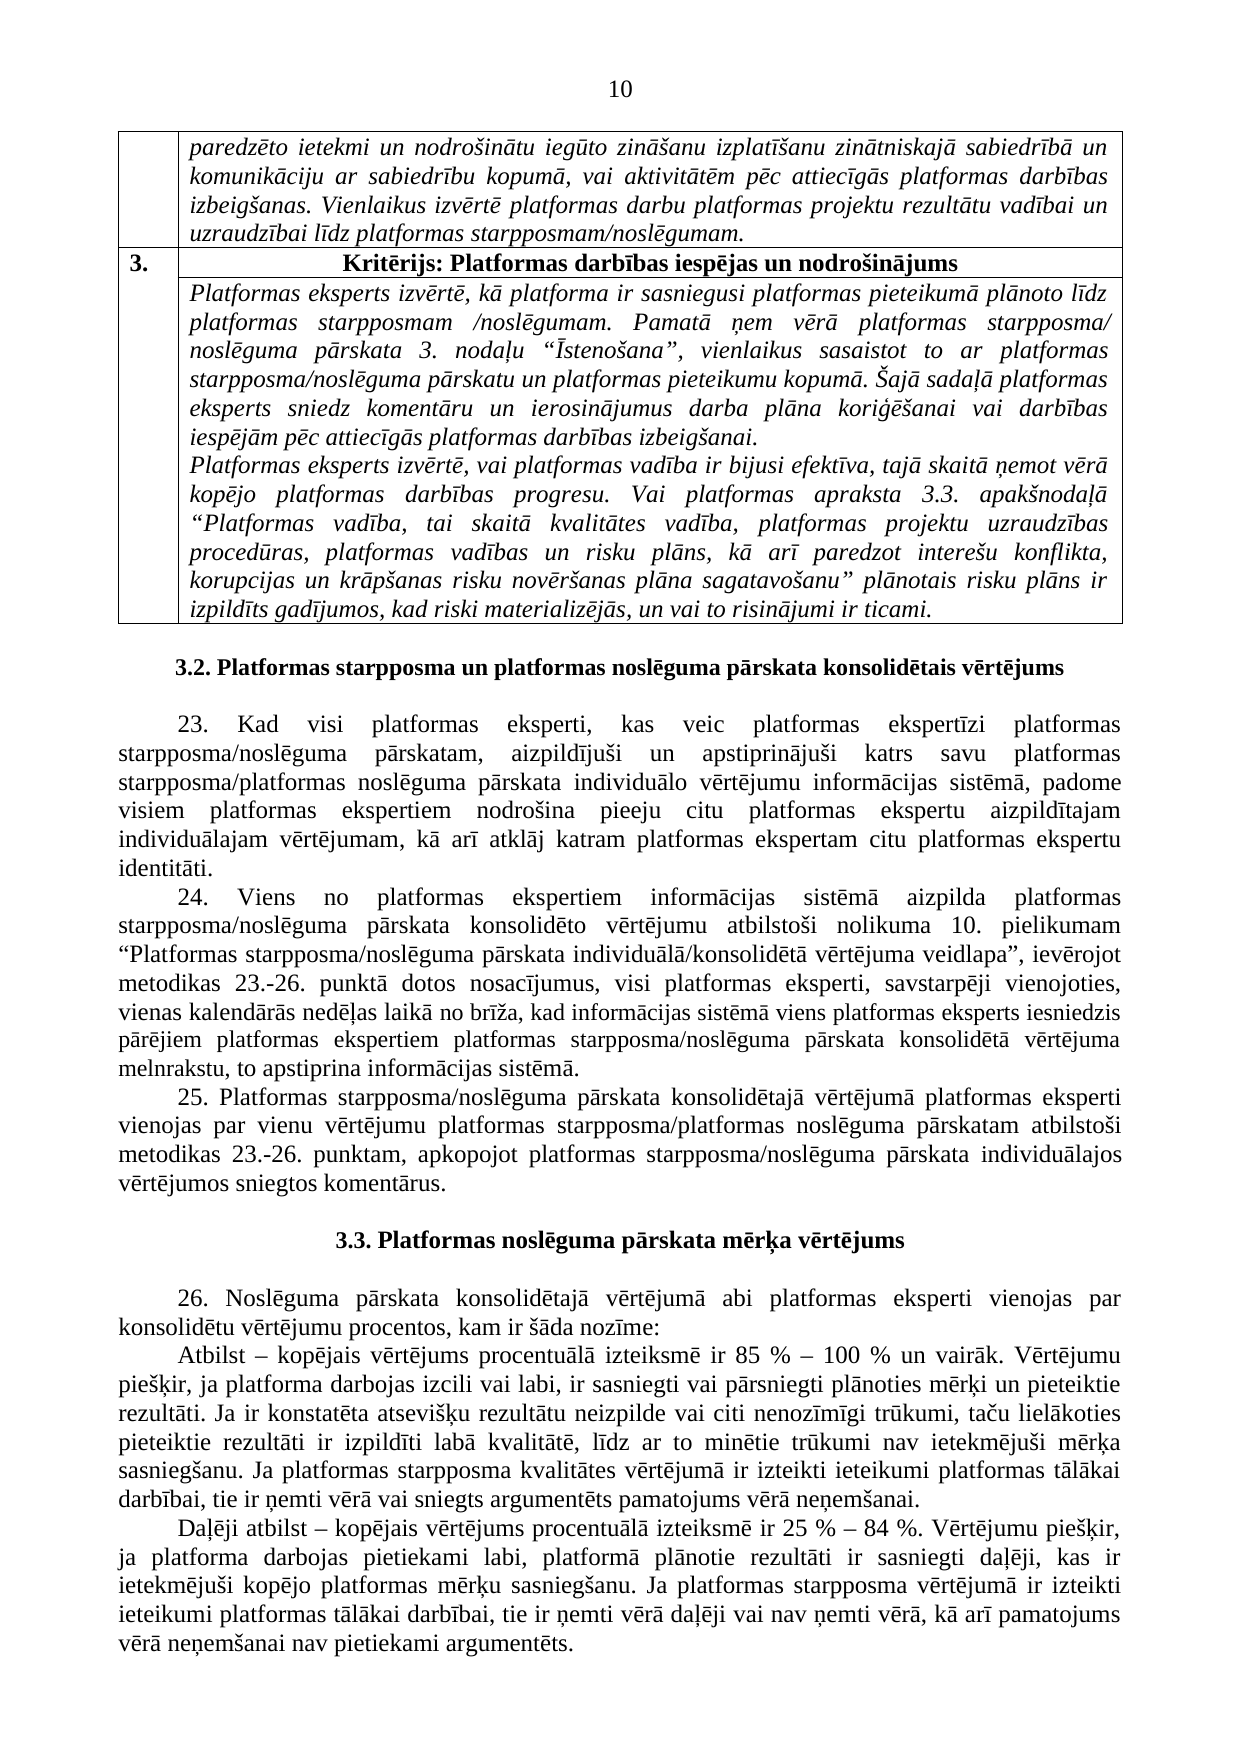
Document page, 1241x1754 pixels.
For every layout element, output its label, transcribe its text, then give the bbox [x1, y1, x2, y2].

table_cell 3. [119, 248, 178, 623]
text 24. Viens no platformas ekspertiem informācijas sistēmā aizpilda platformas starpposma/noslēguma pārskata konsolidēto vērtējumu atbilstoši nolikuma 10. pielikumam “Platformas starpposma/noslēguma pārskata individuālā/konsolidētā vērtējuma veidlapa”, ievērojot metodikas 23.-26. punktā dotos nosacījumus, visi platformas eksperti, savstarpēji vienojoties, vienas kalendārās nedēļas laikā no brīža, kad informācijas sistēmā viens platformas eksperts iesniedzis pārējiem platformas ekspertiem platformas starpposma/noslēguma pārskata konsolidētā vērtējuma melnrakstu, to apstiprina informācijas sistēmā. [118, 882, 1122, 1082]
text 25. Platformas starpposma/noslēguma pārskata konsolidētajā vērtējumā platformas eksperti vienojas par vienu vērtējumu platformas starpposma/platformas noslēguma pārskatam atbilstoši metodikas 23.-26. punktam, apkopojot platformas starpposma/noslēguma pārskata individuālajos vērtējumos sniegtos komentārus. [118, 1082, 1122, 1197]
text Daļēji atbilst – kopējais vērtējums procentuālā izteiksmē ir 25 % – 84 %. Vērtējumu piešķir, ja platforma darbojas pietiekami labi, platformā plānotie rezultāti ir sasniegti daļēji, kas ir ietekmējuši kopējo platformas mērķu sasniegšanu. Ja platformas starpposma vērtējumā ir izteikti ieteikumi platformas tālākai darbībai, tie ir ņemti vērā daļēji vai nav ņemti vērā, kā arī pamatojums vērā neņemšanai nav pietiekami argumentēts. [118, 1513, 1122, 1657]
table_cell Platformas eksperts izvērtē, kā platforma ir sasniegusi platformas pieteikumā plānoto līdz platformas starpposmam noslēgumam. Pamatā ņem vērā noslēguma pārskata 3. nodaļu “Īstenošana”, vienlaikus sasaistot to ar platformas starpposma/noslēguma pārskatu un platformas pieteikumu kopumā. Šajā sadaļā platformas eksperts sniedz komentāru un ierosinājumus darba plāna koriģēšanai vai darbības iespējām pēc attiecīgās platformas darbības izbeigšanai. Platformas eksperts izvērtē, vai platformas vadība ir bijusi efektīva, tajā skaitā ņemot vērā kopējo platformas darbības progresu. Vai platformas apraksta 3.3. apakšnodaļā “Platformas vadība, tai skaitā kvalitātes vadība, platformas projektu uzraudzības procedūras, platformas vadības un risku plāns, kā arī paredzot interešu konflikta, korupcijas un krāpšanas risku novēršanas plāna sagatavošanu” plānotais risku plāns ir izpildīts gadījumos, kad riski materializējās, un vai to risinājumi ir ticami. [179, 278, 1122, 623]
subtitle 3.3. Platformas noslēguma pārskata mērķa vērtējums [118, 1226, 1122, 1254]
text Atbilst – kopējais vērtējums procentuālā izteiksmē ir 85 % – 100 % un vairāk. Vērtējumu piešķir, ja platforma darbojas izcili vai labi, ir sasniegti vai pārsniegti plānoties mērķi un pieteiktie rezultāti. Ja ir konstatēta atsevišķu rezultātu neizpilde vai citi nenozīmīgi trūkumi, taču lielākoties pieteiktie rezultāti ir izpildīti labā kvalitātē, līdz ar to minētie trūkumi nav ietekmējuši mērķa sasniegšanu. Ja platformas starpposma kvalitātes vērtējumā ir izteikti ieteikumi platformas tālākai darbībai, tie ir ņemti vērā vai sniegts argumentēts pamatojums vērā neņemšanai. [118, 1341, 1122, 1513]
table_cell Kritērijs: Platformas darbības iespējas un nodrošinājums [179, 248, 1122, 277]
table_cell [179, 132, 1122, 247]
subtitle 3.2. Platformas starpposma un platformas noslēguma pārskata konsolidētais vērtējums [118, 653, 1122, 681]
text 26. Noslēguma pārskata konsolidētajā vērtējumā abi platformas eksperti vienojas par konsolidētu vērtējumu procentos, kam ir šāda nozīme: [118, 1283, 1122, 1341]
text 23. Kad visi platformas eksperti, kas veic platformas ekspertīzi platformas starpposma/noslēguma pārskatam, aizpildījuši un apstiprinājuši katrs savu platformas noslēguma pārskata individuālo vērtējumu informācijas sistēmā, padome visiem platformas ekspertiem nodrošina pieeju citu platformas ekspertu aizpildītajam individuālajam vērtējumam, kā arī atklāj katram platformas ekspertam citu platformas ekspertu identitāti. [118, 709, 1122, 882]
